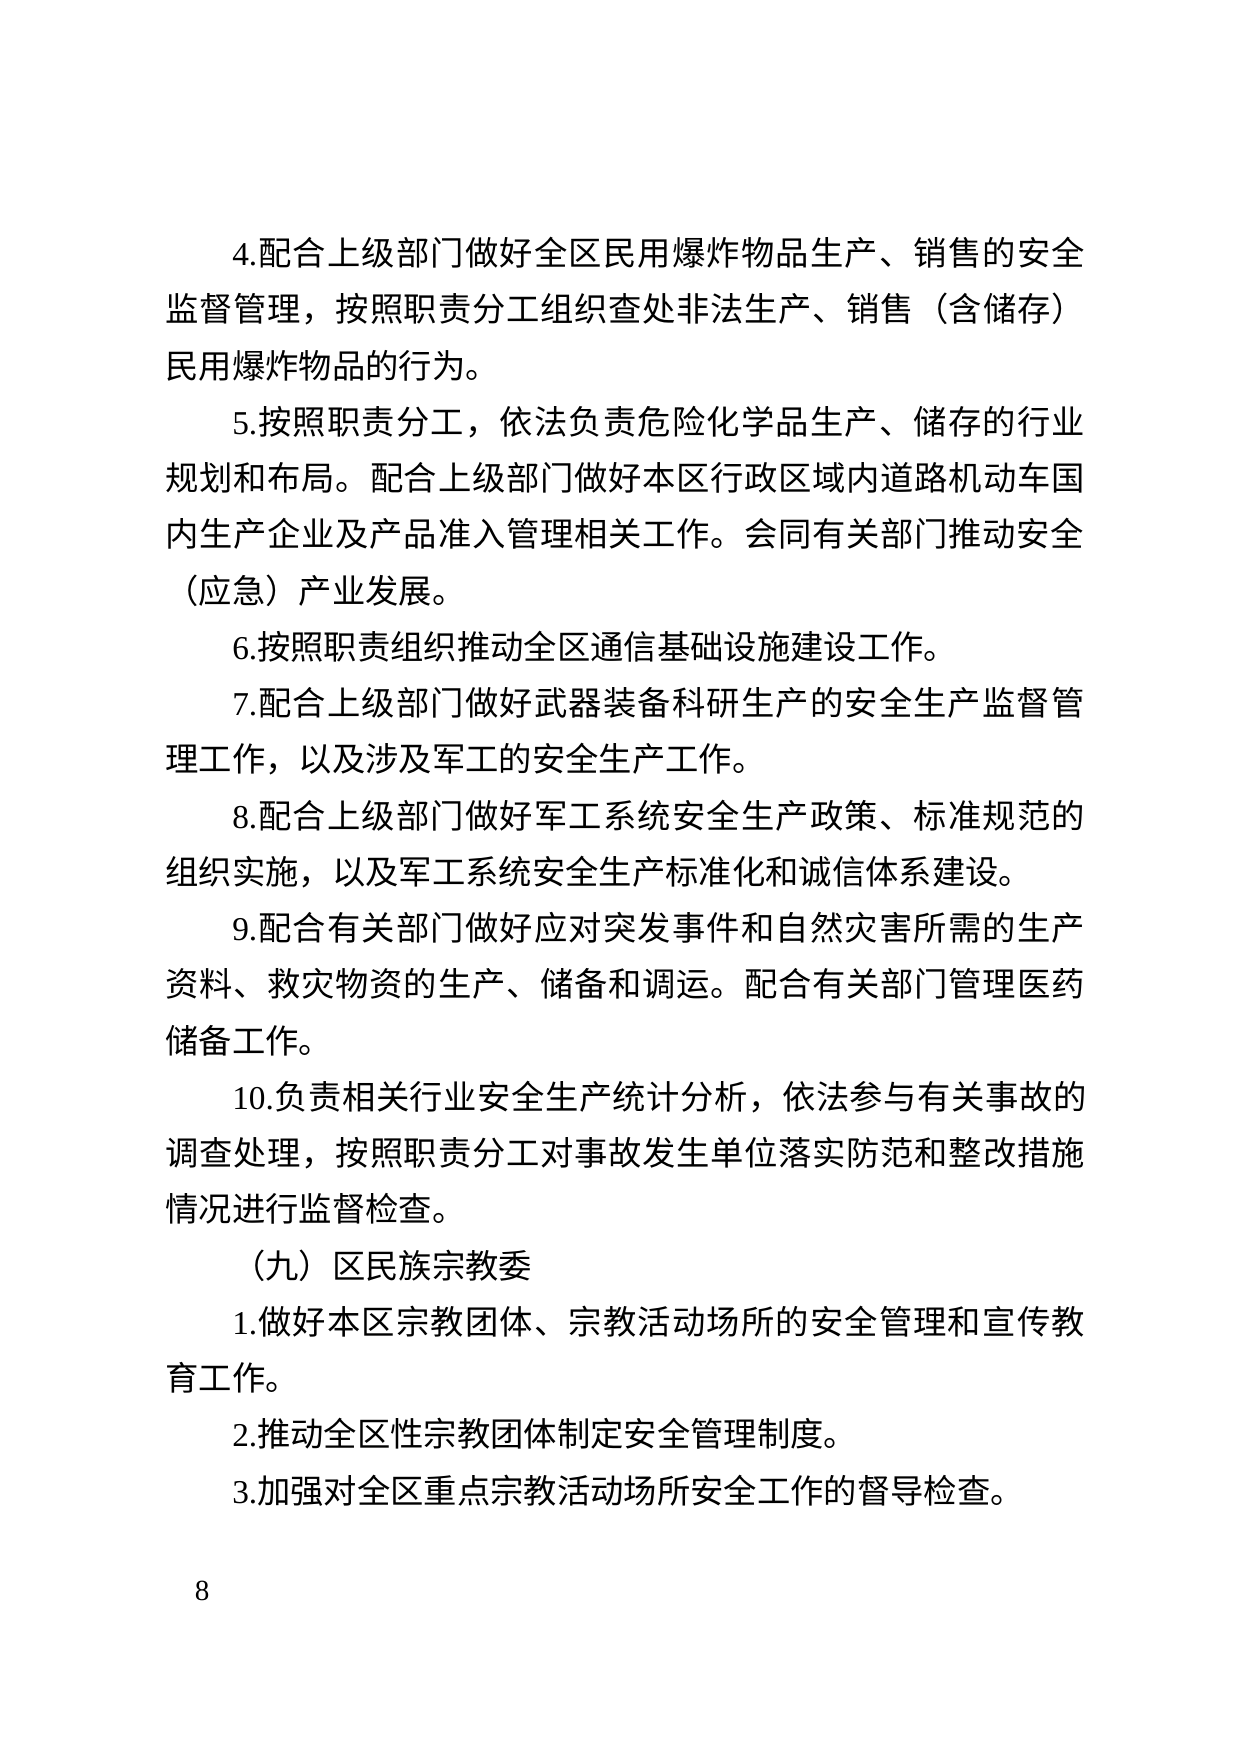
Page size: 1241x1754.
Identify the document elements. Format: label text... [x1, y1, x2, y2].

text 4.配合上级部门做好全区民用爆炸物品生产、销售的安全监督管理，按照职责分工组织查处非法生产、销售（含储存）民用爆炸物品的行为。 [165, 221, 1087, 389]
text 3.加强对全区重点宗教活动场所安全工作的督导检查。 [165, 1458, 1087, 1514]
text 9.配合有关部门做好应对突发事件和自然灾害所需的生产资料、救灾物资的生产、储备和调运。配合有关部门管理医药储备工作。 [165, 896, 1087, 1064]
text 1.做好本区宗教团体、宗教活动场所的安全管理和宣传教育工作。 [165, 1289, 1087, 1402]
text 7.配合上级部门做好武器装备科研生产的安全生产监督管理工作，以及涉及军工的安全生产工作。 [165, 671, 1087, 783]
text 8.配合上级部门做好军工系统安全生产政策、标准规范的组织实施，以及军工系统安全生产标准化和诚信体系建设。 [165, 783, 1087, 896]
text 5.按照职责分工，依法负责危险化学品生产、储存的行业规划和布局。配合上级部门做好本区行政区域内道路机动车国内生产企业及产品准入管理相关工作。会同有关部门推动安全（应急）产业发展。 [165, 389, 1087, 614]
text 2.推动全区性宗教团体制定安全管理制度。 [165, 1402, 1087, 1458]
text 10.负责相关行业安全生产统计分析，依法参与有关事故的调查处理，按照职责分工对事故发生单位落实防范和整改措施情况进行监督检查。 [165, 1064, 1087, 1233]
text 6.按照职责组织推动全区通信基础设施建设工作。 [165, 614, 1087, 671]
text （九）区民族宗教委 [165, 1233, 1087, 1289]
